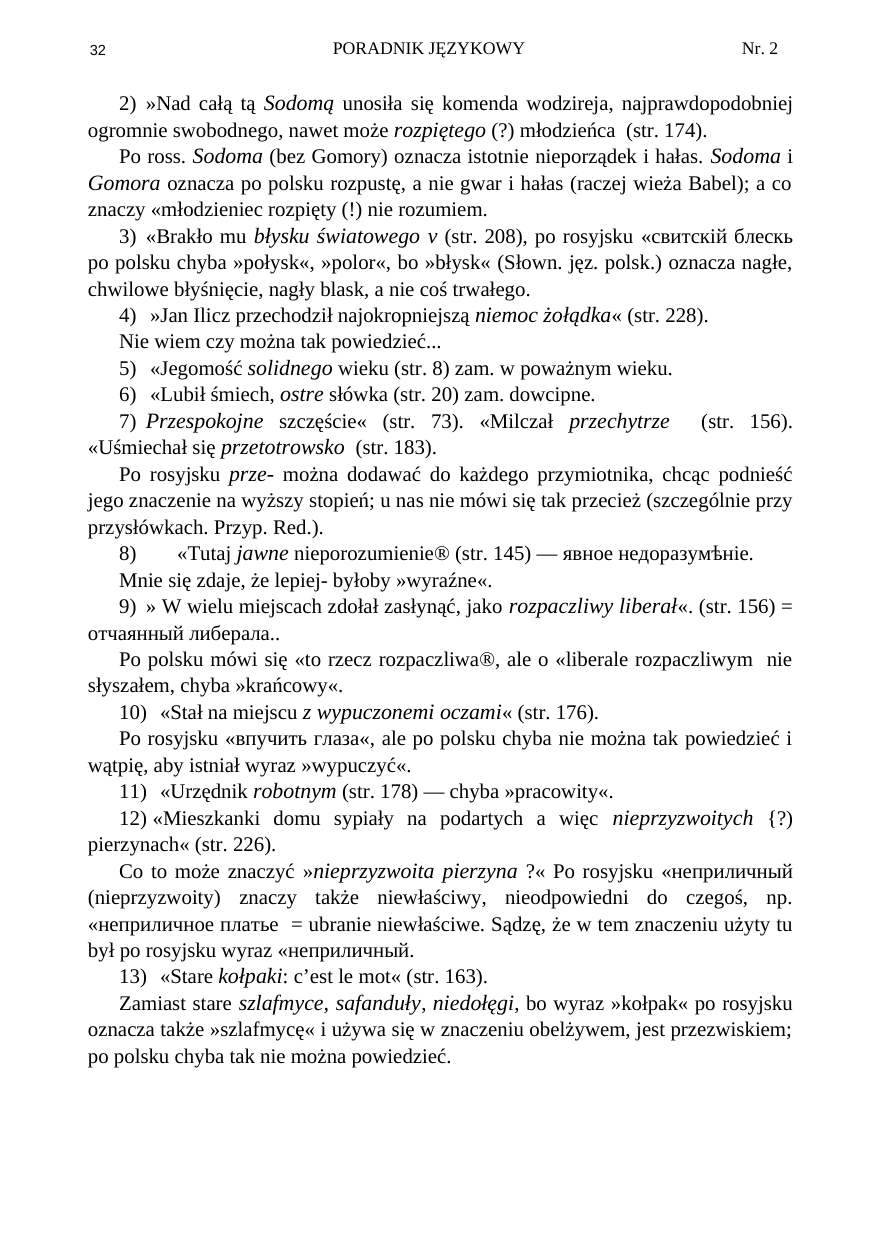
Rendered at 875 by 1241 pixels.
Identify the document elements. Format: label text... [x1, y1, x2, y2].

text Co to może znaczyć »nieprzyzwoita pierzyna ?« Po rosyjsku «неприличный (nieprzyzwoity) znaczy także niewłaściwy, nieodpowiedni do czegoś, np. «неприличное платье = ubranie niewłaściwe. Sądzę, że w tem znaczeniu użyty tu był po rosyjsku wyraz «неприличный. [88, 857, 793, 963]
list «Brakło mu błysku światowego v (str. 208), po rosyjsku «свитскiй блескь po polsku chyba »połysk«, »polor«, bo »błysk« (Słown. jęz. polsk.) oznacza nagłe, chwilowe błyśnięcie, nagły blask, a nie coś trwałego. [88, 222, 793, 301]
list «Jegomość solidnego wieku (str. 8) zam. w poważnym wieku. [88, 354, 793, 381]
list «Stał na miejscu z wypuczonemi oczami« (str. 176). [88, 698, 793, 724]
text 32 [89, 43, 106, 58]
text Po ross. Sodoma (bez Gomory) oznacza istotnie nieporządek i hałas. Sodoma i Gomora oznacza po polsku rozpustę, a nie gwar i hałas (raczej wieża Babel); a co znaczy «młodzieniec rozpięty (!) nie rozumiem. [88, 142, 793, 222]
list «Stare kołpaki: c’est le mot« (str. 163). [88, 963, 793, 989]
text Po rosyjsku prze- można dodawać do każdego przymiotnika, chcąc podnieść jego znaczenie na wyższy stopień; u nas nie mówi się tak przecież (szczególnie przy przysłówkach. Przyp. Red.). [88, 460, 793, 539]
text Po polsku mówi się «to rzecz rozpaczliwa®, ale o «liberale rozpaczliwym nie słyszałem, chyba »krańcowy«. [88, 645, 793, 698]
list » W wielu miejscach zdołał zasłynąć, jako rozpaczliwy liberał«. (str. 156) = отчаянный либерала.. [88, 592, 793, 645]
text Nie wiem czy można tak powiedzieć... [88, 328, 793, 354]
list «Lubił śmiech, ostre słówka (str. 20) zam. dowcipne. [88, 381, 793, 407]
text Po rosyjsku «впучить глаза«, ale po polsku chyba nie można tak powiedzieć i wątpię, aby istniał wyraz »wypuczyć«. [88, 724, 793, 777]
list »Jan Ilicz przechodził najokropniejszą niemoc żołądka« (str. 228). [88, 301, 793, 328]
list «Urzędnik robotnym (str. 178) — chyba »pracowity«. [88, 777, 793, 804]
text Nr. 2 [742, 41, 778, 58]
list «Tutaj jawne nieporozumienie® (str. 145) — явное недоразумѣнie. [88, 539, 793, 566]
text PORADNIK JĘZYKOWY [333, 41, 525, 58]
text Zamiast stare szlafmyce, safanduły, niedołęgi, bo wyraz »kołpak« po rosyjsku oznacza także »szlafmycę« i używa się w znaczeniu obelżywem, jest przezwiskiem; po polsku chyba tak nie można powiedzieć. [88, 989, 793, 1068]
list «Mieszkanki domu sypiały na podartych a więc nieprzyzwoitych {?) pierzynach« (str. 226). [88, 804, 793, 857]
text Mnie się zdaje, że lepiej- byłoby »wyraźne«. [88, 566, 793, 592]
list Przespokojne szczęście« (str. 73). «Milczał przechytrze (str. 156). «Uśmiechał się przetotrowsko (str. 183). [88, 407, 793, 460]
list »Nad całą tą Sodomą unosiła się komenda wodzireja, najprawdopodobniej ogromnie swobodnego, nawet może rozpiętego (?) młodzieńca (str. 174). [88, 89, 793, 142]
